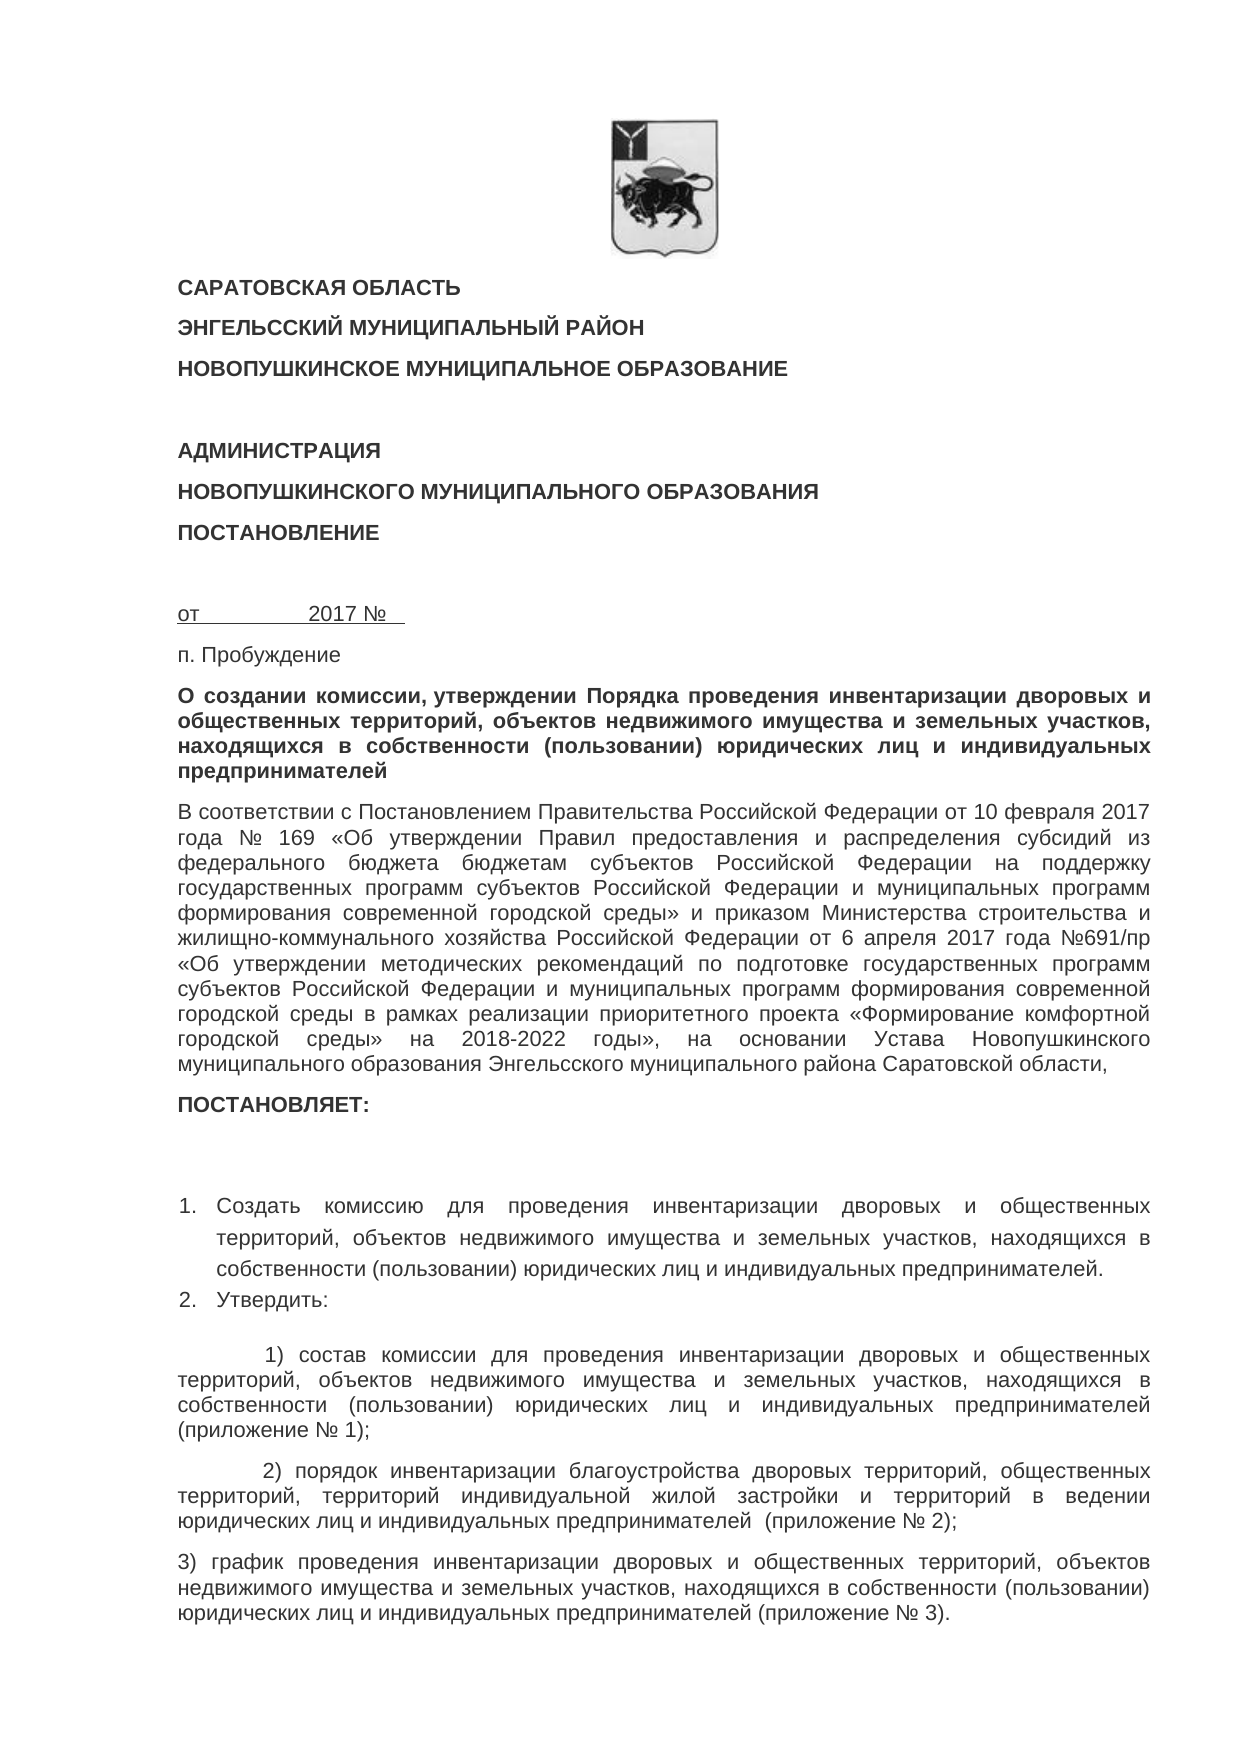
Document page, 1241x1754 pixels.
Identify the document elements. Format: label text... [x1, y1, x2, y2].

text ЭНГЕЛЬССКИЙ МУНИЦИПАЛЬНЫЙ РАЙОН [177, 315, 1152, 340]
text АДМИНИСТРАЦИЯ [177, 438, 1152, 463]
text п. Пробуждение [177, 642, 1152, 667]
text ПОСТАНОВЛЕНИЕ [177, 519, 1152, 544]
list Создать комиссию для проведения инвентаризации дворовых и общественных территорий, объектов недвижимого имущества и земельных участков, находящихся в собственности (пользовании) юридических лиц и индивидуальных предпринимателей. [179, 1187, 1152, 1281]
text 2) порядок инвентаризации благоустройства дворовых территорий, общественных территорий, территорий индивидуальной жилой застройки и территорий в ведении юридических лиц и индивидуальных предпринимателей (приложение № 2); [177, 1458, 1152, 1533]
list Утвердить: [179, 1281, 1152, 1312]
text О создании комиссии, утверждении Порядка проведения инвентаризации дворовых и общественных территорий, объектов недвижимого имущества и земельных участков, находящихся в собственности (пользовании) юридических лиц и индивидуальных предпринимателей [177, 683, 1152, 783]
text НОВОПУШКИНСКОГО МУНИЦИПАЛЬНОГО ОБРАЗОВАНИЯ [177, 478, 1152, 504]
text 1) состав комиссии для проведения инвентаризации дворовых и общественных территорий, объектов недвижимого имущества и земельных участков, находящихся в собственности (пользовании) юридических лиц и индивидуальных предпринимателей (приложение № 1); [177, 1341, 1152, 1442]
text САРАТОВСКАЯ ОБЛАСТЬ [177, 274, 1152, 299]
text ПОСТАНОВЛЯЕТ: [177, 1092, 1152, 1117]
text от 2017 № [177, 601, 1152, 626]
text В соответствии с Постановлением Правительства Российской Федерации от 10 февраля 2017 года № 169 «Об утверждении Правил предоставления и распределения субсидий из федерального бюджета бюджетам субъектов Российской Федерации на поддержку государственных программ субъектов Российской Федерации и муниципальных программ формирования современной городской среды» и приказом Министерства строительства и жилищно-коммунального хозяйства Российской Федерации от 6 апреля 2017 года №691/пр «Об утверждении методических рекомендаций по подготовке государственных программ субъектов Российской Федерации и муниципальных программ формирования современной городской среды в рамках реализации приоритетного проекта «Формирование комфортной городской среды» на 2018-2022 годы», на основании Устава Новопушкинского муниципального образования Энгельсского муниципального района Саратовской области, [177, 799, 1152, 1076]
text 3) график проведения инвентаризации дворовых и общественных территорий, объектов недвижимого имущества и земельных участков, находящихся в собственности (пользовании) юридических лиц и индивидуальных предпринимателей (приложение № 3). [177, 1549, 1152, 1625]
picture [610, 118, 719, 259]
text НОВОПУШКИНСКОЕ МУНИЦИПАЛЬНОЕ ОБРАЗОВАНИЕ [177, 356, 1152, 381]
